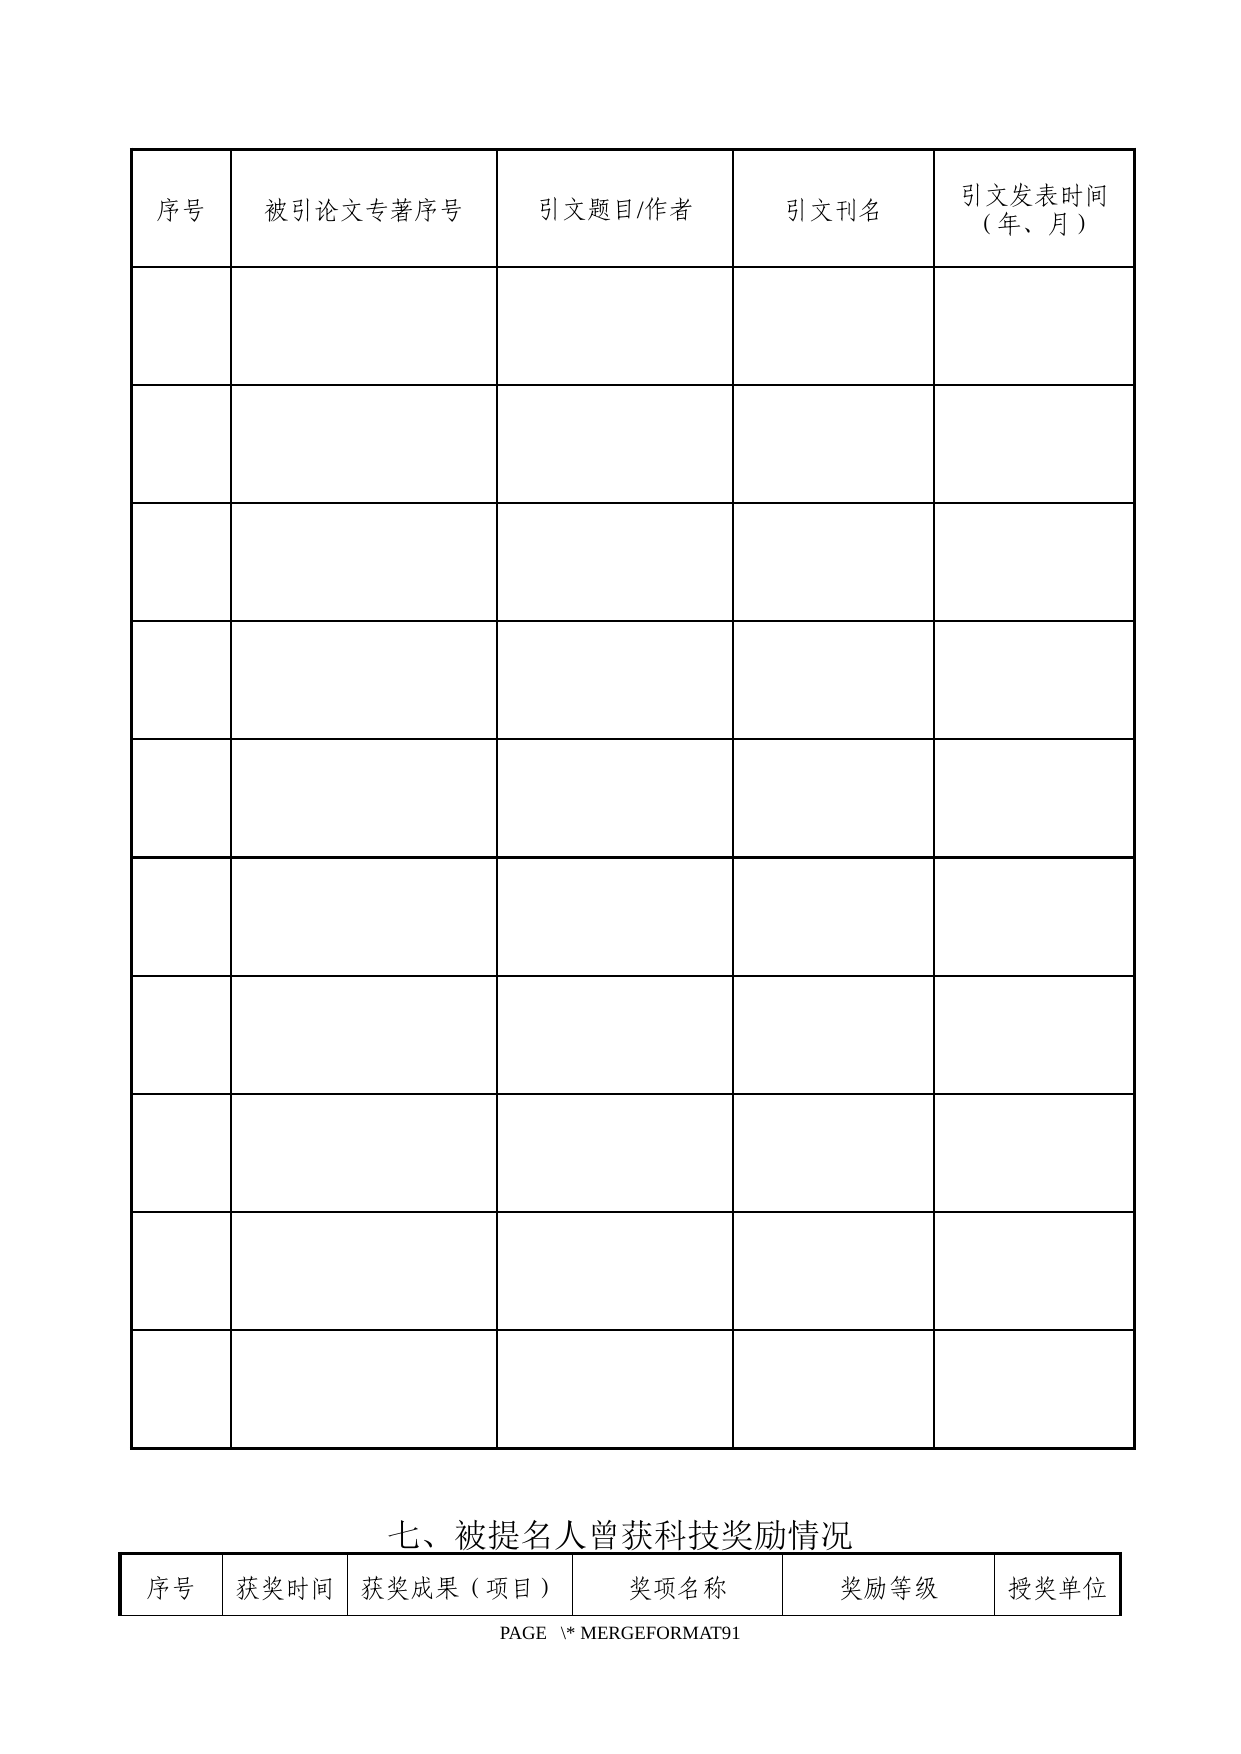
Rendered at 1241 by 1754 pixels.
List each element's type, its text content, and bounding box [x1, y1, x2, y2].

table_cell [232, 859, 496, 974]
table_cell [734, 268, 933, 384]
table_header 序号 [133, 151, 230, 266]
table_cell [232, 268, 496, 384]
table_header 序号 [122, 1555, 222, 1615]
table_header 引文题目/作者 [498, 151, 732, 266]
table_header 被引论文专著序号 [232, 151, 496, 266]
table_cell [133, 977, 230, 1093]
table_cell [935, 1331, 1133, 1447]
table_cell [498, 622, 732, 738]
table_cell [232, 504, 496, 620]
table_header 获奖时间 [223, 1555, 347, 1615]
table_header 授奖单位 [995, 1555, 1119, 1615]
table_cell [935, 622, 1133, 738]
table_header 奖励等级 及排名 [783, 1555, 994, 1615]
table_cell [133, 1331, 230, 1447]
table_cell [734, 740, 933, 856]
table_cell [498, 1331, 732, 1447]
table_cell [133, 740, 230, 856]
table_cell [232, 386, 496, 502]
table_cell [133, 386, 230, 502]
table_cell [232, 977, 496, 1093]
table_header 奖项名称 [573, 1555, 782, 1615]
table_cell [935, 859, 1133, 974]
table_cell [498, 740, 732, 856]
table_cell [498, 859, 732, 974]
table_cell [734, 1331, 933, 1447]
table_cell [935, 268, 1133, 384]
table_cell [133, 1213, 230, 1329]
table_cell [232, 740, 496, 856]
table_cell [734, 386, 933, 502]
table_cell [498, 268, 732, 384]
table_header 引文发表时间 （年、月） [935, 151, 1133, 266]
table_cell [133, 859, 230, 974]
table_cell [734, 977, 933, 1093]
table_cell [734, 1095, 933, 1211]
table_cell [935, 740, 1133, 856]
table_cell [232, 1213, 496, 1329]
table_cell [498, 977, 732, 1093]
table_cell [133, 504, 230, 620]
table_cell [734, 504, 933, 620]
table_cell [133, 622, 230, 738]
table_cell [232, 1331, 496, 1447]
table_cell [734, 1213, 933, 1329]
table_cell [133, 268, 230, 384]
table_cell [232, 622, 496, 738]
table_cell [232, 1095, 496, 1211]
table_cell [498, 1213, 732, 1329]
table_cell [734, 859, 933, 974]
table_cell [498, 386, 732, 502]
table_cell [498, 504, 732, 620]
table_cell [498, 1095, 732, 1211]
table_cell [133, 1095, 230, 1211]
text 七、被提名人曾获科技奖励情况 [130, 1514, 1110, 1552]
table_header 获奖成果（项目）名称 [348, 1555, 572, 1615]
table_header 引文刊名 [734, 151, 933, 266]
table_cell [935, 386, 1133, 502]
table_cell [734, 622, 933, 738]
table_cell [935, 1095, 1133, 1211]
table_cell [935, 504, 1133, 620]
table_cell [935, 1213, 1133, 1329]
table_cell [935, 977, 1133, 1093]
